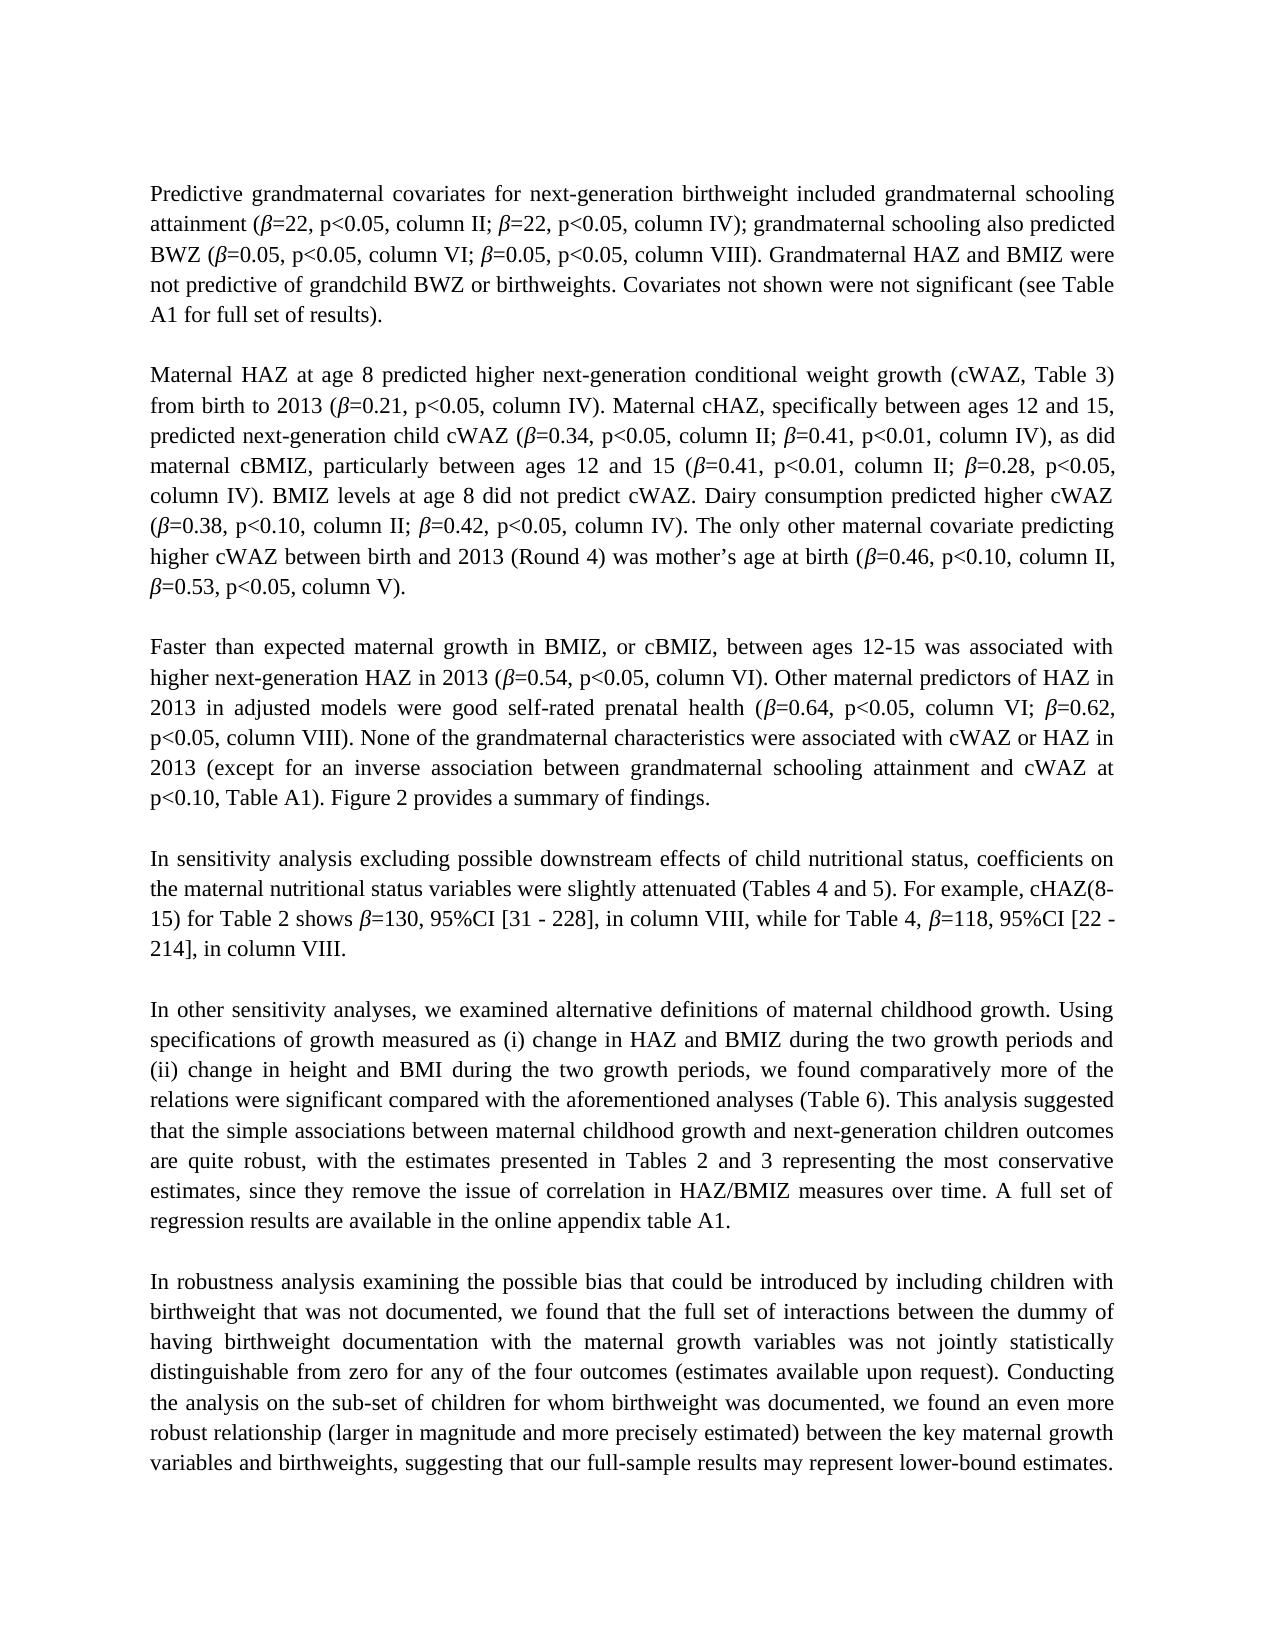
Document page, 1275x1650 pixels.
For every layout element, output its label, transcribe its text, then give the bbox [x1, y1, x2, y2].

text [150, 1268, 1116, 1475]
text In other sensitivity analyses, we examined alternative definitions of maternal childhood growth. Using specifications of growth measured as (i) change in HAZ and BMIZ during the two growth periods and (ii) change in height and BMI during the two growth periods, we found comparatively more of the relations were significant compared with the aforementioned analyses (Table 6). This analysis suggested that the simple associations between maternal childhood growth and next-generation children outcomes are quite robust, with the estimates presented in Tables 2 and 3 representing the most conservative estimates, since they remove the issue of correlation in HAZ/BMIZ measures over time. A full set of regression results are available in the online appendix table A1. [150, 996, 1116, 1234]
text Faster than expected maternal growth in BMIZ, or cBMIZ, between ages 12-15 was associated with higher next-generation HAZ in 2013 (β=0.54, p<0.05, column VI). Other maternal predictors of HAZ in 2013 in adjusted models were good self-rated prenatal health (β=0.64, p<0.05, column VI; β=0.62, p<0.05, column VIII). None of the grandmaternal characteristics were associated with cWAZ or HAZ in 2013 (except for an inverse association between grandmaternal schooling attainment and cWAZ at p<0.10, Table A1). Figure 2 provides a summary of findings. [150, 633, 1116, 811]
text Maternal HAZ at age 8 predicted higher next-generation conditional weight growth (cWAZ, Table 3) from birth to 2013 (β=0.21, p<0.05, column IV). Maternal cHAZ, specifically between ages 12 and 15, predicted next-generation child cWAZ (β=0.34, p<0.05, column II; β=0.41, p<0.01, column IV), as did maternal cBMIZ, particularly between ages 12 and 15 (β=0.41, p<0.01, column II; β=0.28, p<0.05, column IV). BMIZ levels at age 8 did not predict cWAZ. Dairy consumption predicted higher cWAZ (β=0.38, p<0.10, column II; β=0.42, p<0.05, column IV). The only other maternal covariate predicting higher cWAZ between birth and 2013 (Round 4) was mother’s age at birth (β=0.46, p<0.10, column II, β=0.53, p<0.05, column V). [150, 361, 1116, 599]
text In sensitivity analysis excluding possible downstream effects of child nutritional status, coefficients on the maternal nutritional status variables were slightly attenuated (Tables 4 and 5). For example, cHAZ(8-15) for Table 2 shows β=130, 95%CI [31 - 228], in column VIII, while for Table 4, β=118, 95%CI [22 - 214], in column VIII. [150, 845, 1116, 962]
text Predictive grandmaternal covariates for next-generation birthweight included grandmaternal schooling attainment (β=22, p<0.05, column II; β=22, p<0.05, column IV); grandmaternal schooling also predicted BWZ (β=0.05, p<0.05, column VI; β=0.05, p<0.05, column VIII). Grandmaternal HAZ and BMIZ were not predictive of grandchild BWZ or birthweights. Covariates not shown were not significant (see Table A1 for full set of results). [150, 180, 1116, 327]
